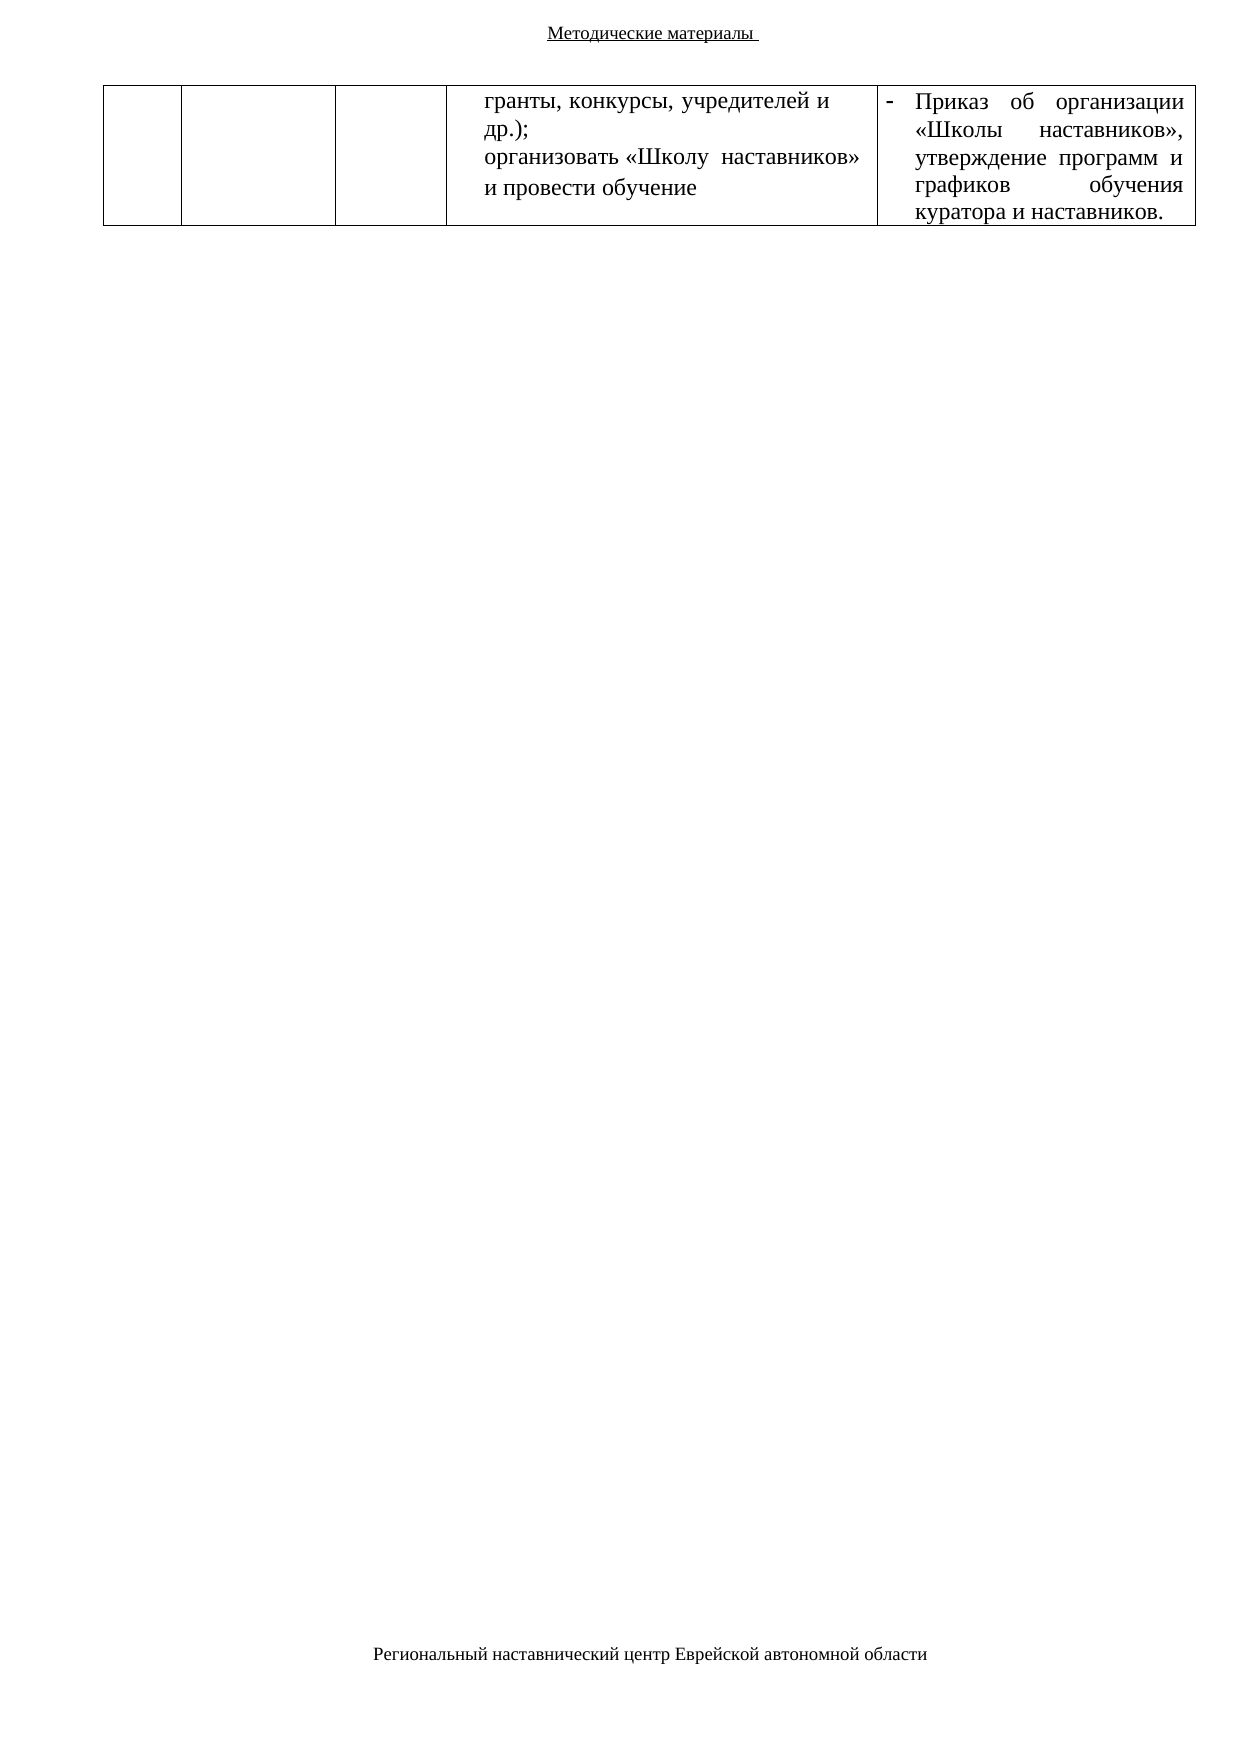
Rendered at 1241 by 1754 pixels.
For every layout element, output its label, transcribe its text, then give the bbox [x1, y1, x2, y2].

table_cell [336, 86, 446, 225]
table_cell гранты, конкурсы, учредителей и др.); организовать «Школу наставников» и провести обучение [447, 86, 877, 225]
table_cell [104, 86, 181, 225]
table_cell [182, 86, 335, 225]
table_cell Приказ об организации «Школы наставников», утверждение программ и графиков обучения куратора и наставников. [878, 86, 1195, 225]
